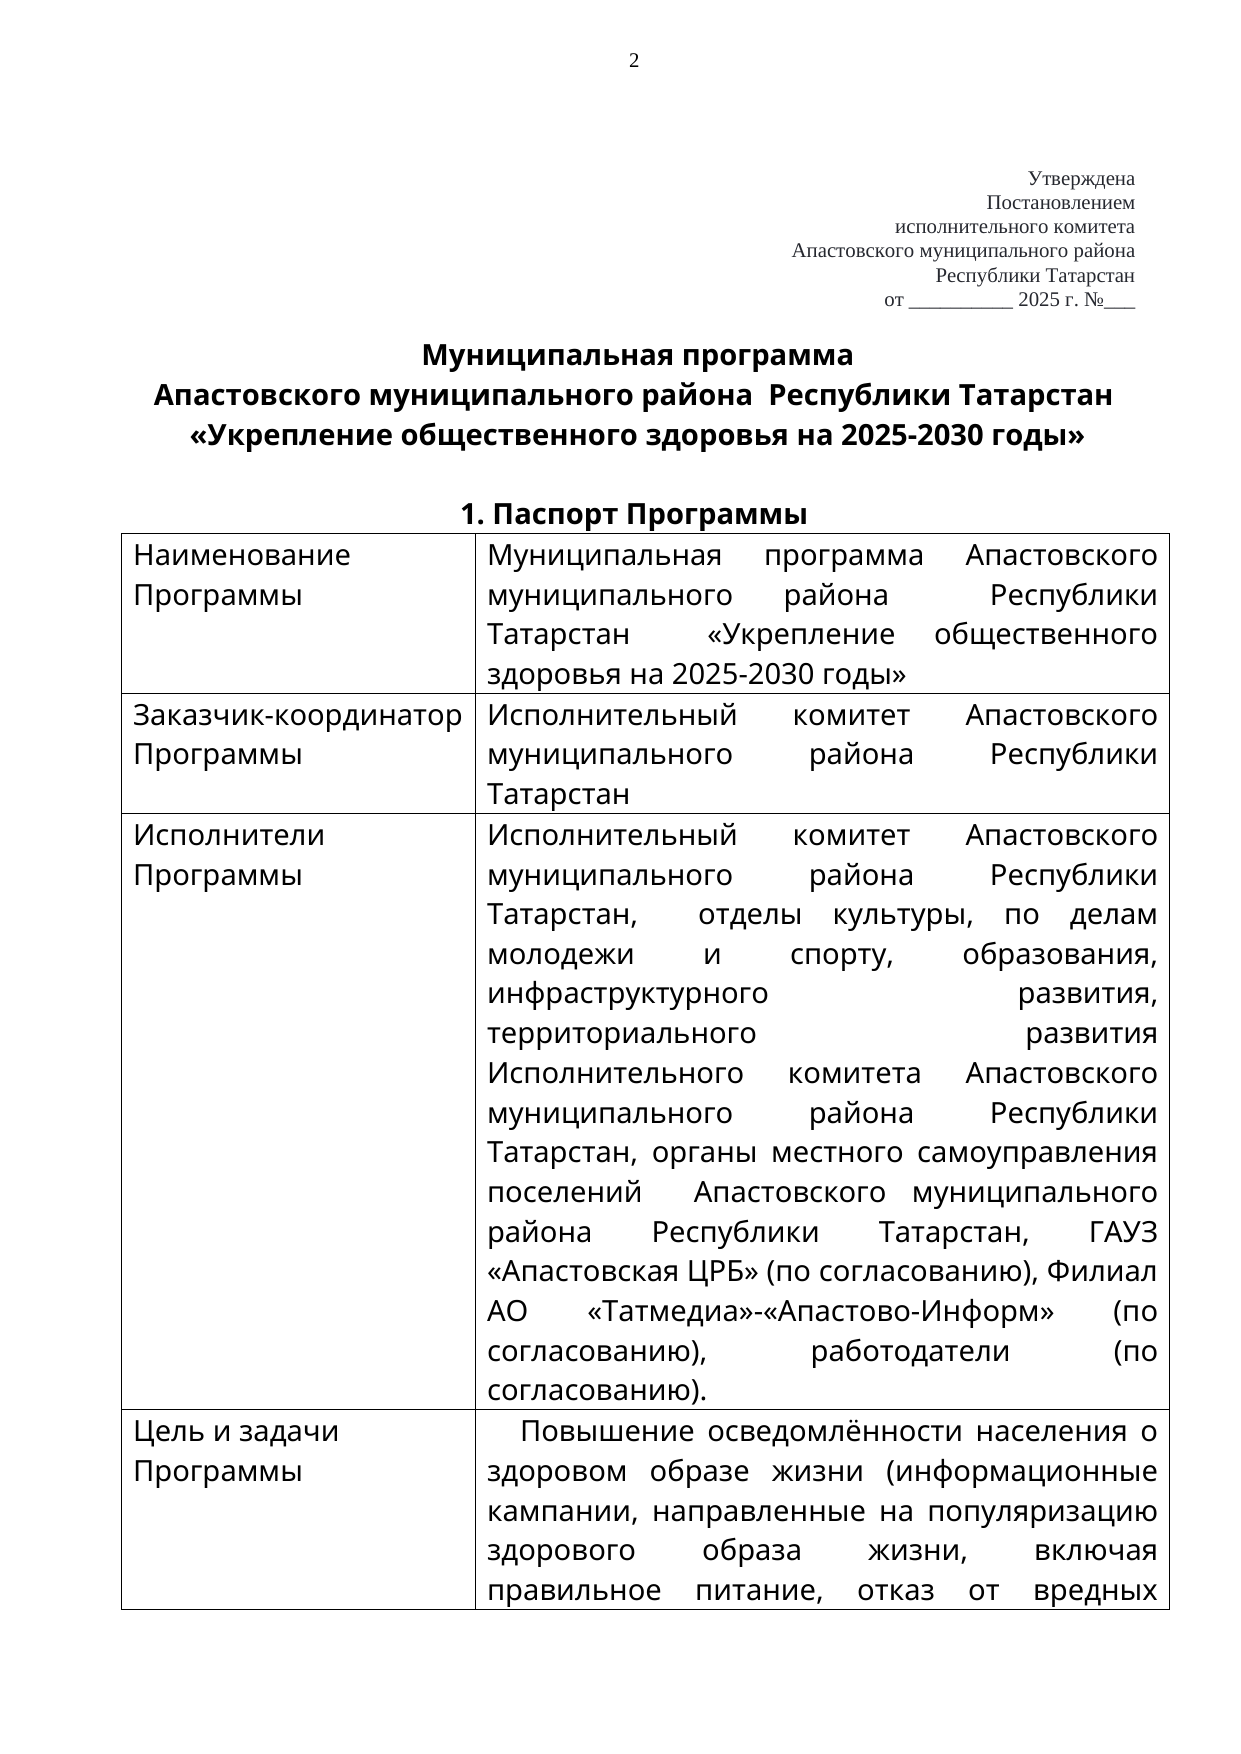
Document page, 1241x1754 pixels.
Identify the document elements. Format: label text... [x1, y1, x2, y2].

table_cell Исполнительный комитет Апастовского муниципального района Республики Татарстан, отделы культуры, по делам молодежи и спорту, образования, инфраструктурного развития, территориального развития Исполнительного комитета Апастовского муниципального района Республики Татарстан, органы местного самоуправления поселений Апастовского муниципального района Республики Татарстан, ГАУЗ «Апастовская ЦРБ» (по согласованию), Филиал АО «Татмедиа»-«Апастово-Информ» (по согласованию), работодатели (по согласованию). [476, 814, 1169, 1409]
text 1. Паспорт Программы [133, 493, 1135, 533]
text Постановлением исполнительного комитета Апастовского муниципального района Республики Татарстан [783, 190, 1135, 287]
text от __________ 2025 г. №___ [783, 287, 1135, 311]
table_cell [122, 1410, 475, 1609]
table_cell Исполнители Программы [122, 814, 475, 1409]
text Муниципальная программа [133, 335, 1135, 374]
table_cell Исполнительный комитет Апастовского муниципального района Республики Татарстан [476, 694, 1169, 813]
text Апастовского муниципального района Республики Татарстан [133, 374, 1135, 414]
table_header Муниципальная программа Апастовского муниципального района Республики Татарстан «Укрепление общественного здоровья на 2025-2030 годы» [476, 534, 1169, 693]
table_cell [476, 1410, 1169, 1609]
text «Укрепление общественного здоровья на 2025-2030 годы» [133, 414, 1135, 454]
text Утверждена [783, 166, 1135, 190]
table_cell Заказчик-координатор Программы [122, 694, 475, 813]
table_header Наименование Программы [122, 534, 475, 693]
